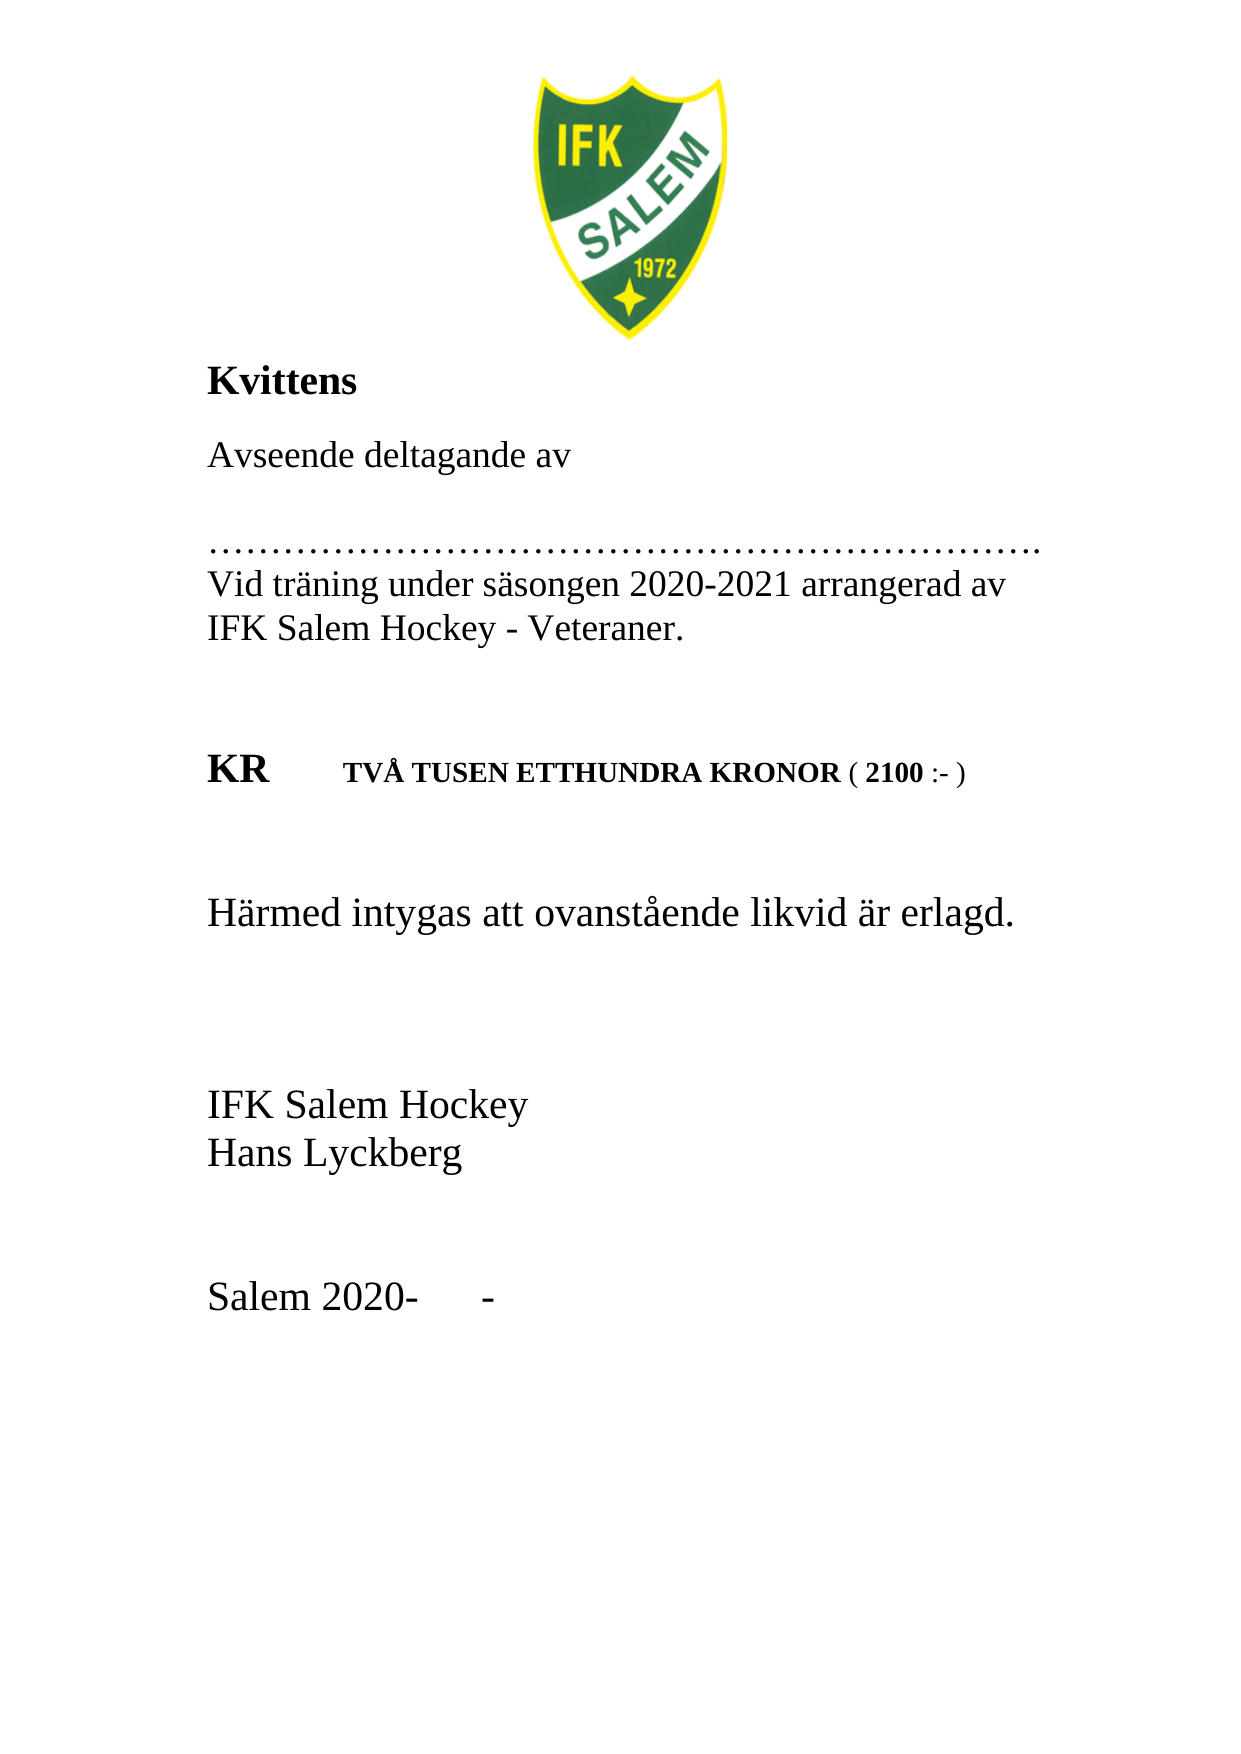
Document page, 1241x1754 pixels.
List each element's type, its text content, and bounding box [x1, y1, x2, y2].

text IFK Salem Hockey [207, 1079, 1092, 1127]
text Vid träning under säsongen 2020-2021 arrangerad av [207, 562, 1092, 605]
text Härmed intygas att ovanstående likvid är erlagd. [207, 888, 1092, 936]
text Avseende deltagande av [207, 432, 1092, 476]
text Hans Lyckberg [207, 1127, 1092, 1175]
picture [531, 72, 728, 352]
text …………………………………………………………. [207, 519, 1092, 562]
text KR TVÅ TUSEN ETTHUNDRA KRONOR ( 2100 :- ) [207, 744, 1092, 792]
text IFK Salem Hockey - Veteraner. [207, 605, 1092, 648]
text Kvittens [207, 356, 1092, 404]
text Salem 2020- - [207, 1271, 1092, 1319]
